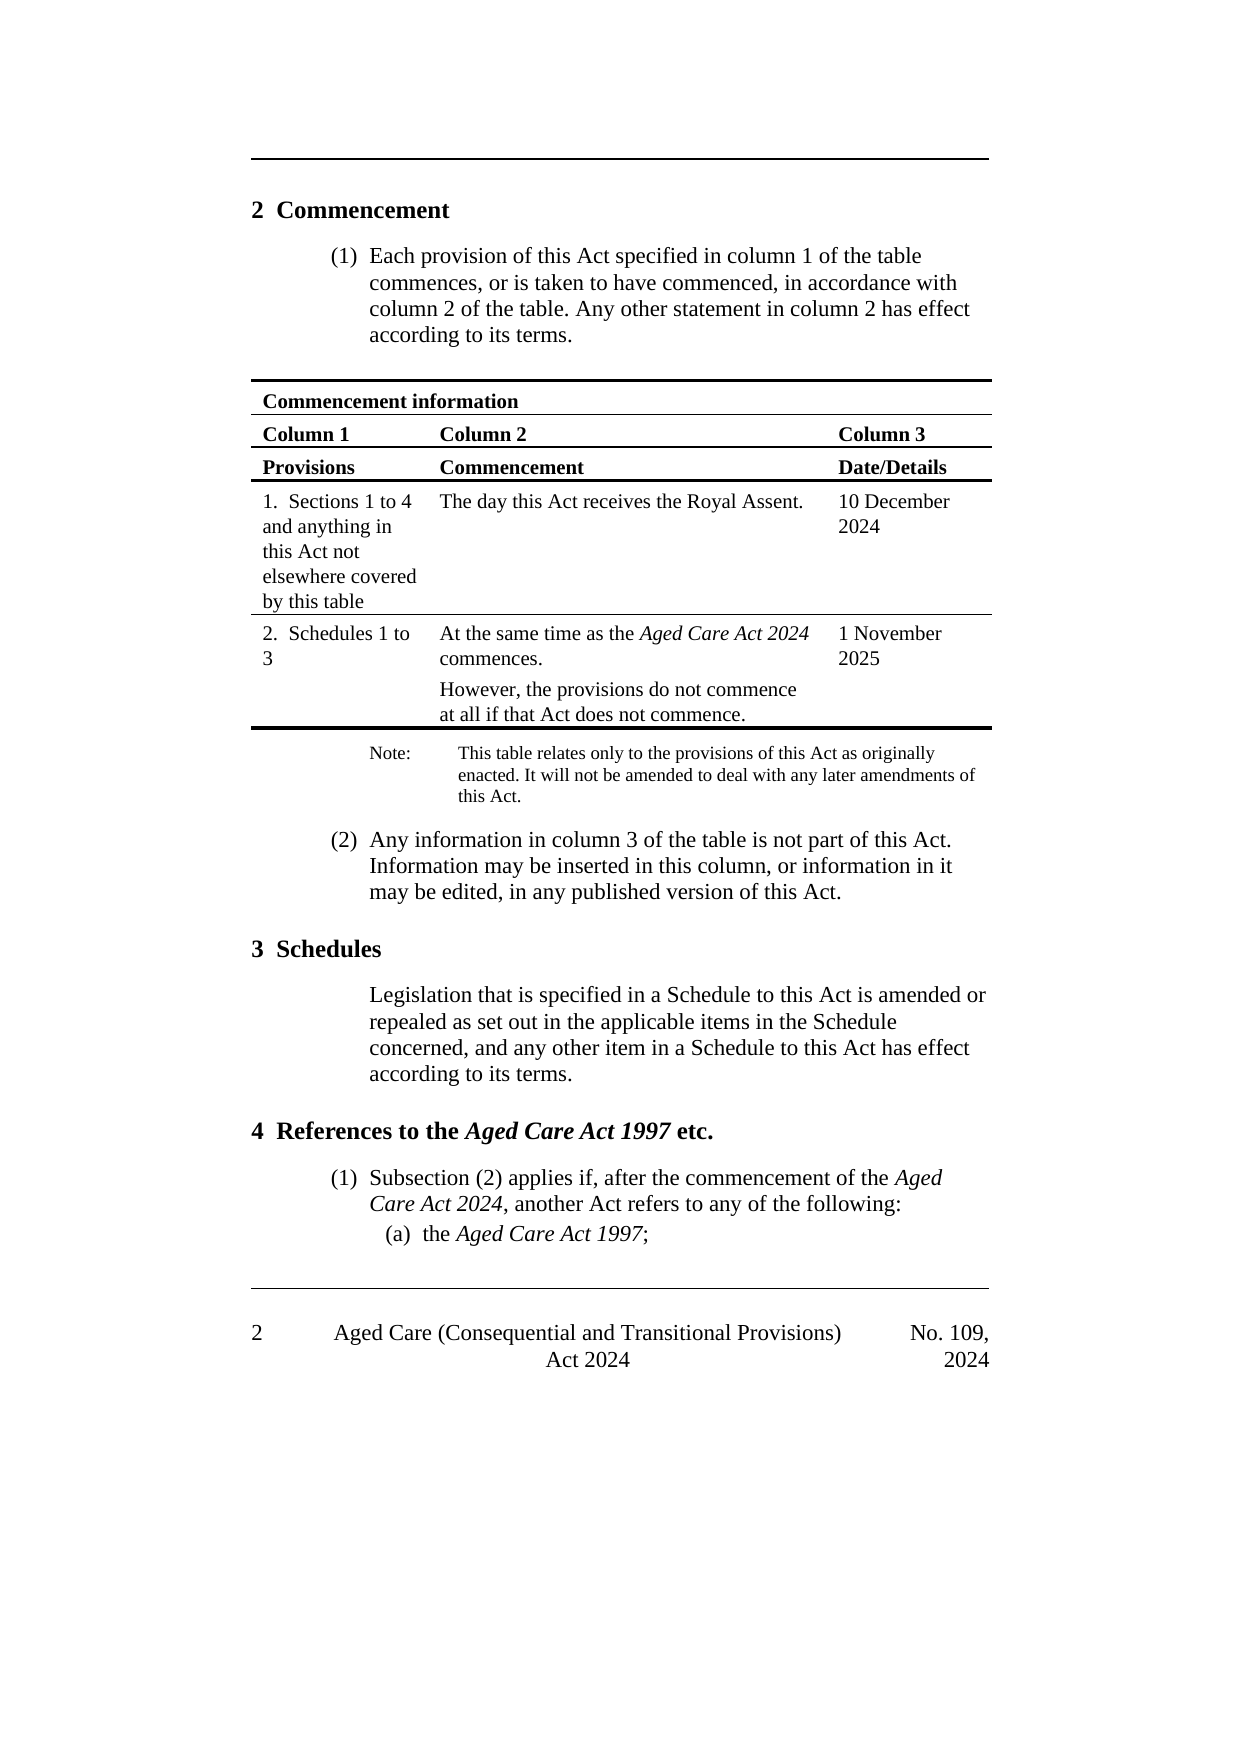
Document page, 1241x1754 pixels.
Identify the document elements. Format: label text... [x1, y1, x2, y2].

table_cell Provisions [251, 448, 428, 479]
text 3 Schedules [251, 934, 989, 963]
table_cell Column 1 [251, 415, 428, 446]
table_header Commencement information [251, 382, 992, 413]
table_cell 10 December 2024 [827, 482, 992, 613]
text (1) Subsection (2) applies if, after the commencement of the Aged Care Act 2024, another Act refers to any of the following: [251, 1163, 989, 1216]
table_cell Commencement [428, 448, 827, 479]
table_cell 1. Sections 1 to 4 and anything in this Act not elsewhere covered by this table [251, 482, 428, 613]
text Note: This table relates only to the provisions of this Act as originally enacted. It will not be amended to deal with any later amendments of this Act. [369, 742, 989, 807]
text 4 References to the Aged Care Act 1997 etc. [251, 1116, 989, 1145]
table_cell Column 3 [827, 415, 992, 446]
table_cell At the same time as the Aged Care Act 2024 commences. However, the provisions do not commence at all if that Act does not commence. [428, 615, 827, 726]
text (2) Any information in column 3 of the table is not part of this Act. Information may be inserted in this column, or information in it may be edited, in any published version of this Act. [251, 826, 989, 905]
table_cell 1 November 2025 [827, 615, 992, 726]
table_cell Date/Details [827, 448, 992, 479]
table_cell Column 2 [428, 415, 827, 446]
text 2 Commencement [251, 195, 989, 224]
text Legislation that is specified in a Schedule to this Act is amended or repealed as set out in the applicable items in the Schedule concerned, and any other item in a Schedule to this Act has effect according to its terms. [251, 981, 989, 1087]
text (a) the Aged Care Act 1997; [251, 1220, 989, 1247]
table_cell 2. Schedules 1 to 3 [251, 615, 428, 726]
table_cell The day this Act receives the Royal Assent. [428, 482, 827, 613]
text (1) Each provision of this Act specified in column 1 of the table commences, or is taken to have commenced, in accordance with column 2 of the table. Any other statement in column 2 has effect according to its terms. [251, 242, 989, 348]
